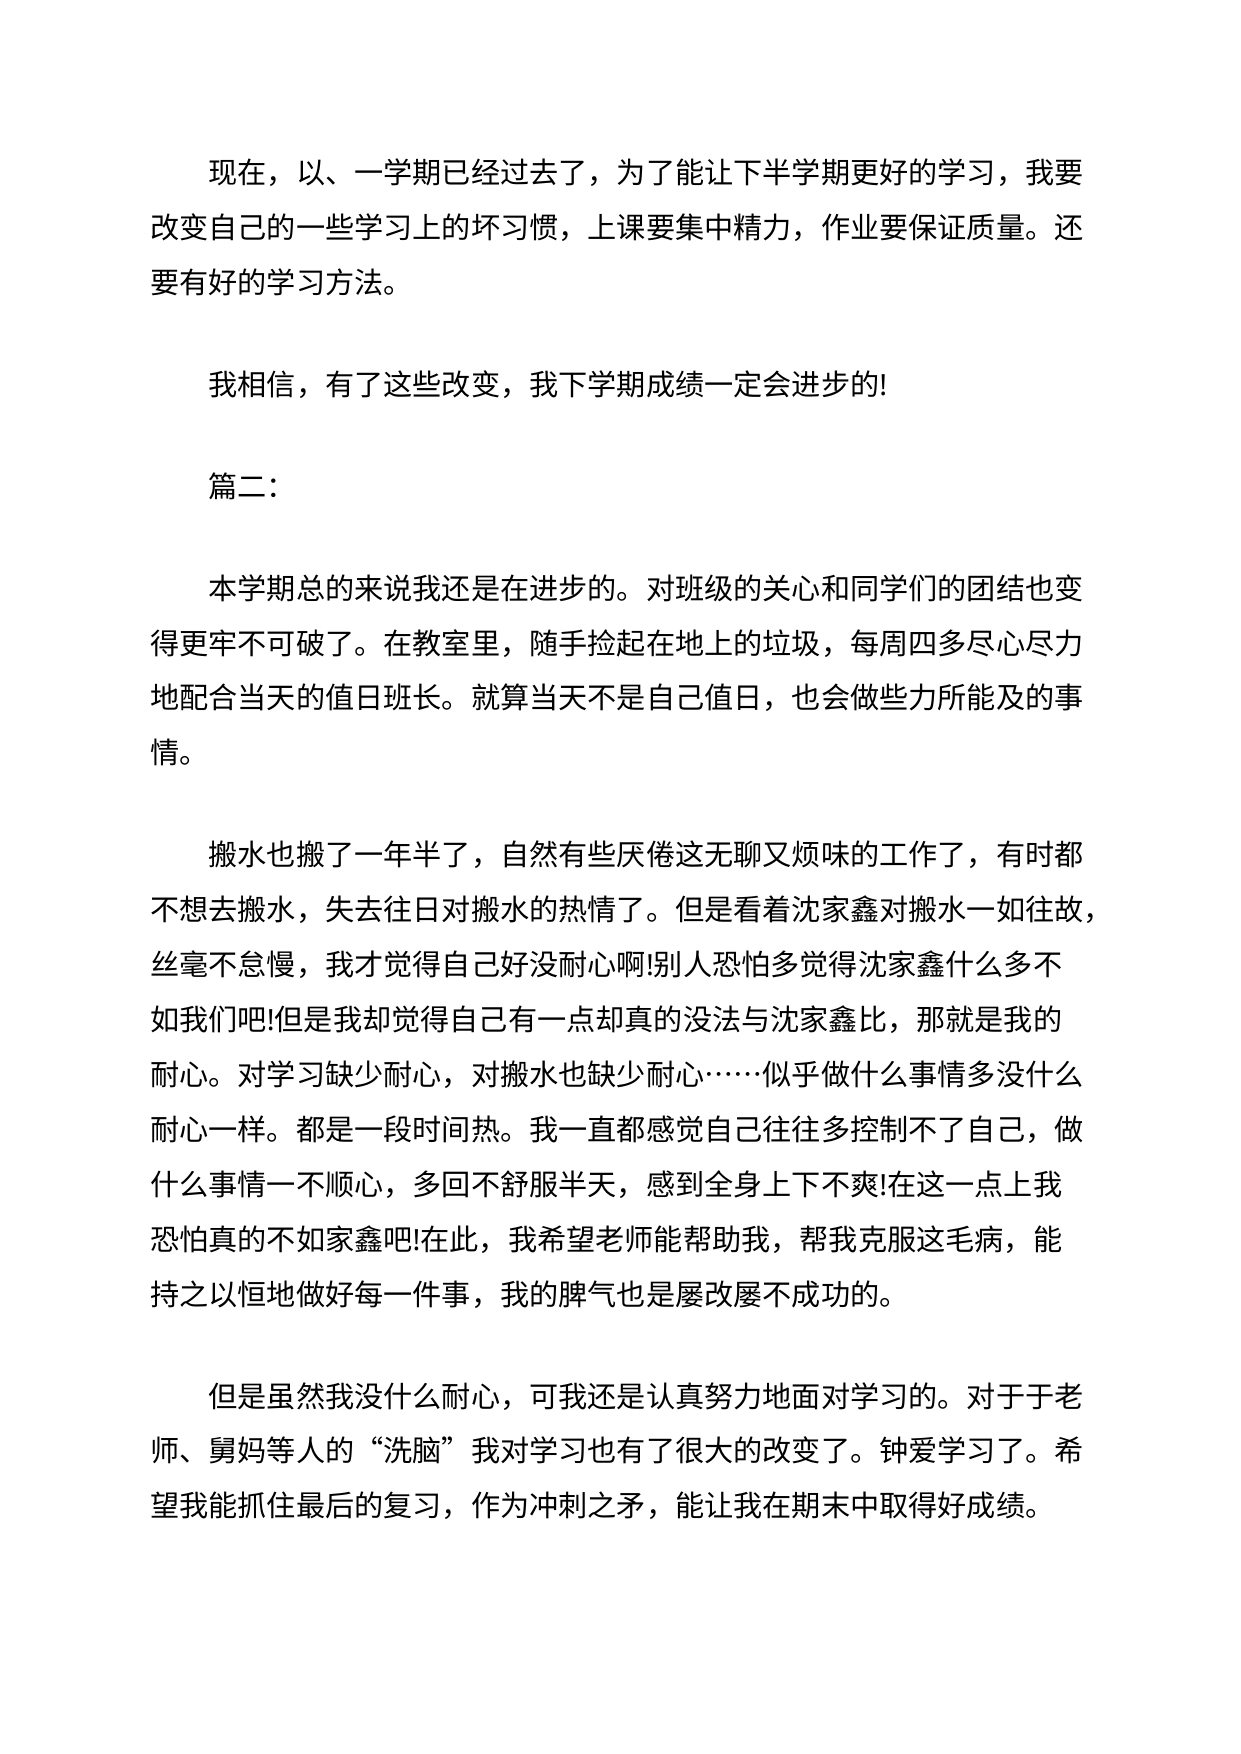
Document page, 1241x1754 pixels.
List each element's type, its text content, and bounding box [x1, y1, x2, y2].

text 我相信，有了这些改变，我下学期成绩一定会进步的! [150, 362, 1090, 404]
text 搬水也搬了一年半了，自然有些厌倦这无聊又烦味的工作了，有时都不想去搬水，失去往日对搬水的热情了。但是看着沈家鑫对搬水一如往故，丝毫不怠慢，我才觉得自己好没耐心啊!别人恐怕多觉得沈家鑫什么多不如我们吧!但是我却觉得自己有一点却真的没法与沈家鑫比，那就是我的耐心。对学习缺少耐心，对搬水也缺少耐心……似乎做什么事情多没什么耐心一样。都是一段时间热。我一直都感觉自己往往多控制不了自己，做什么事情一不顺心，多回不舒服半天，感到全身上下不爽!在这一点上我恐怕真的不如家鑫吧!在此，我希望老师能帮助我，帮我克服这毛病，能持之以恒地做好每一件事，我的脾气也是屡改屡不成功的。 [150, 832, 1090, 1314]
text 现在，以、一学期已经过去了，为了能让下半学期更好的学习，我要改变自己的一些学习上的坏习惯，上课要集中精力，作业要保证质量。还要有好的学习方法。 [150, 150, 1090, 302]
text 本学期总的来说我还是在进步的。对班级的关心和同学们的团结也变得更牢不可破了。在教室里，随手捡起在地上的垃圾，每周四多尽心尽力地配合当天的值日班长。就算当天不是自己值日，也会做些力所能及的事情。 [150, 565, 1090, 772]
text 但是虽然我没什么耐心，可我还是认真努力地面对学习的。对于于老师、舅妈等人的“洗脑”我对学习也有了很大的改变了。钟爱学习了。希望我能抓住最后的复习，作为冲刺之矛，能让我在期末中取得好成绩。 [150, 1373, 1090, 1525]
text 篇二： [150, 463, 1090, 506]
